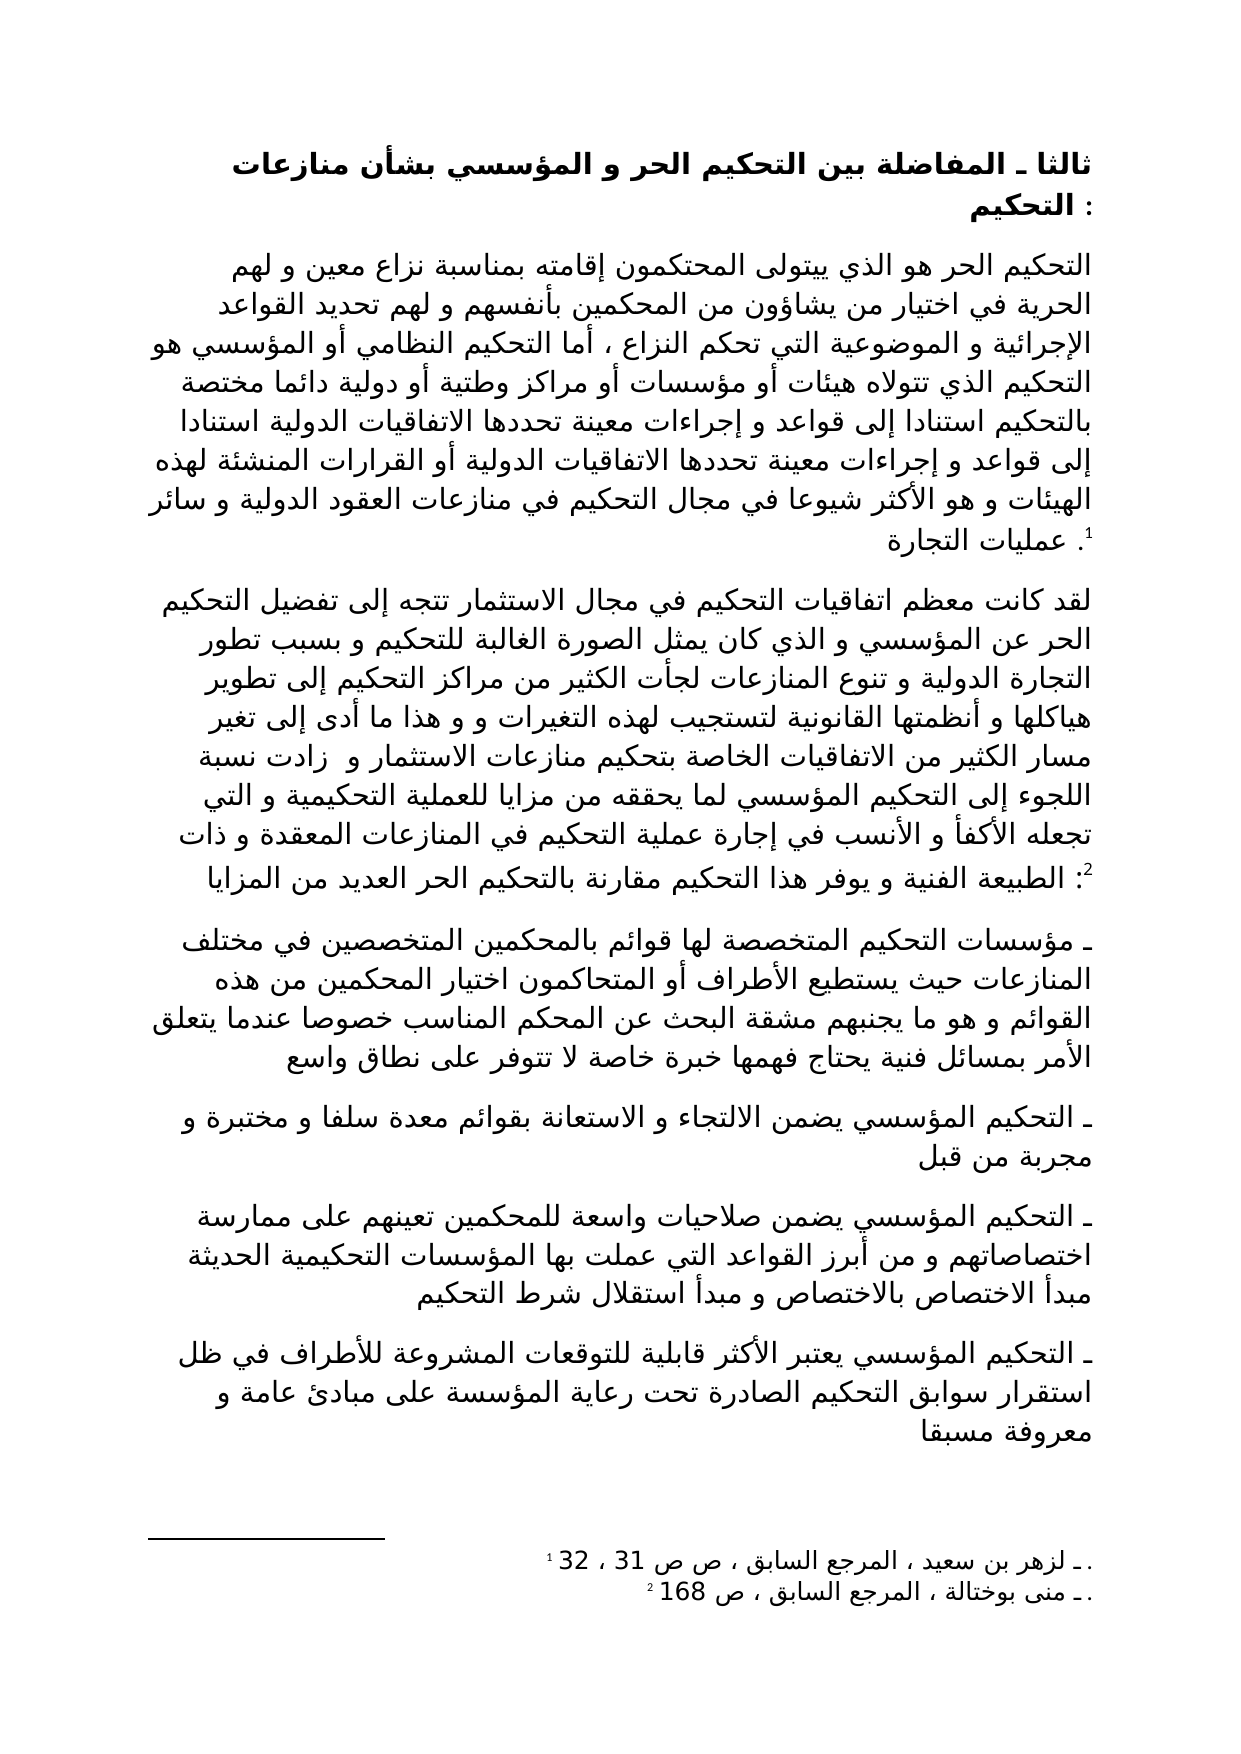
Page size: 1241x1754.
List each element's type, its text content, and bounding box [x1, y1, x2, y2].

text لقد كانت معظم اتفاقيات التحكيم في مجال الاستثمار تتجه إلى تفضيل التحكيم الحر عن المؤسسي و الذي كان يمثل الصورة الغالبة للتحكيم و بسبب تطور التجارة الدولية و تنوع المنازعات لجأت الكثير من مراكز التحكيم إلى تطوير هياكلها و أنظمتها القانونية لتستجيب لهذه التغيرات و و هذا ما أدى إلى تغير مسار الكثير من الاتفاقيات الخاصة بتحكيم منازعات الاستثمار و زادت نسبة اللجوء إلى التحكيم المؤسسي لما يحققه من مزايا للعملية التحكيمية و التي تجعله الأكفأ و الأنسب في إجارة عملية التحكيم في المنازعات المعقدة و ذات الطبيعة الفنية و يوفر هذا التحكيم مقارنة بالتحكيم الحر العديد من المزايا : [148, 583, 1093, 897]
text ثالثا ـ المفاضلة بين التحكيم الحر و المؤسسي بشأن منازعات التحكيم : [148, 148, 1093, 222]
text ـ التحكيم المؤسسي يضمن الالتجاء و الاستعانة بقوائم معدة سلفا و مختبرة و مجربة من قبل [148, 1100, 1093, 1173]
text ـ التحكيم المؤسسي يضمن صلاحيات واسعة للمحكمين تعينهم على ممارسة اختصاصاتهم و من أبرز القواعد التي عملت بها المؤسسات التحكيمية الحديثة مبدأ الاختصاص بالاختصاص و مبدأ استقلال شرط التحكيم [148, 1199, 1093, 1311]
text ـ مؤسسات التحكيم المتخصصة لها قوائم بالمحكمين المتخصصين في مختلف المنازعات حيث يستطيع الأطراف أو المتحاكمون اختيار المحكمين من هذه القوائم و هو ما يجنبهم مشقة البحث عن المحكم المناسب خصوصا عندما يتعلق الأمر بمسائل فنية يحتاج فهمها خبرة خاصة لا تتوفر على نطاق واسع [148, 923, 1093, 1074]
text ـ التحكيم المؤسسي يعتبر الأكثر قابلية للتوقعات المشروعة للأطراف في ظل استقرار سوابق التحكيم الصادرة تحت رعاية المؤسسة على مبادئ عامة و معروفة مسبقا [148, 1337, 1093, 1448]
text التحكيم الحر هو الذي ييتولى المحتكمون إقامته بمناسبة نزاع معين و لهم الحرية في اختيار من يشاؤون من المحكمين بأنفسهم و لهم تحديد القواعد الإجرائية و الموضوعية التي تحكم النزاع ، أما التحكيم النظامي أو المؤسسي هو التحكيم الذي تتولاه هيئات أو مؤسسات أو مراكز وطتية أو دولية دائما مختصة بالتحكيم استنادا إلى قواعد و إجراءات معينة تحددها الاتفاقيات الدولية استنادا إلى قواعد و إجراءات معينة تحددها الاتفاقيات الدولية أو القرارات المنشئة لهذه الهيئات و هو الأكثر شيوعا في مجال التحكيم في منازعات العقود الدولية و سائر عمليات التجارة . [148, 249, 1093, 557]
